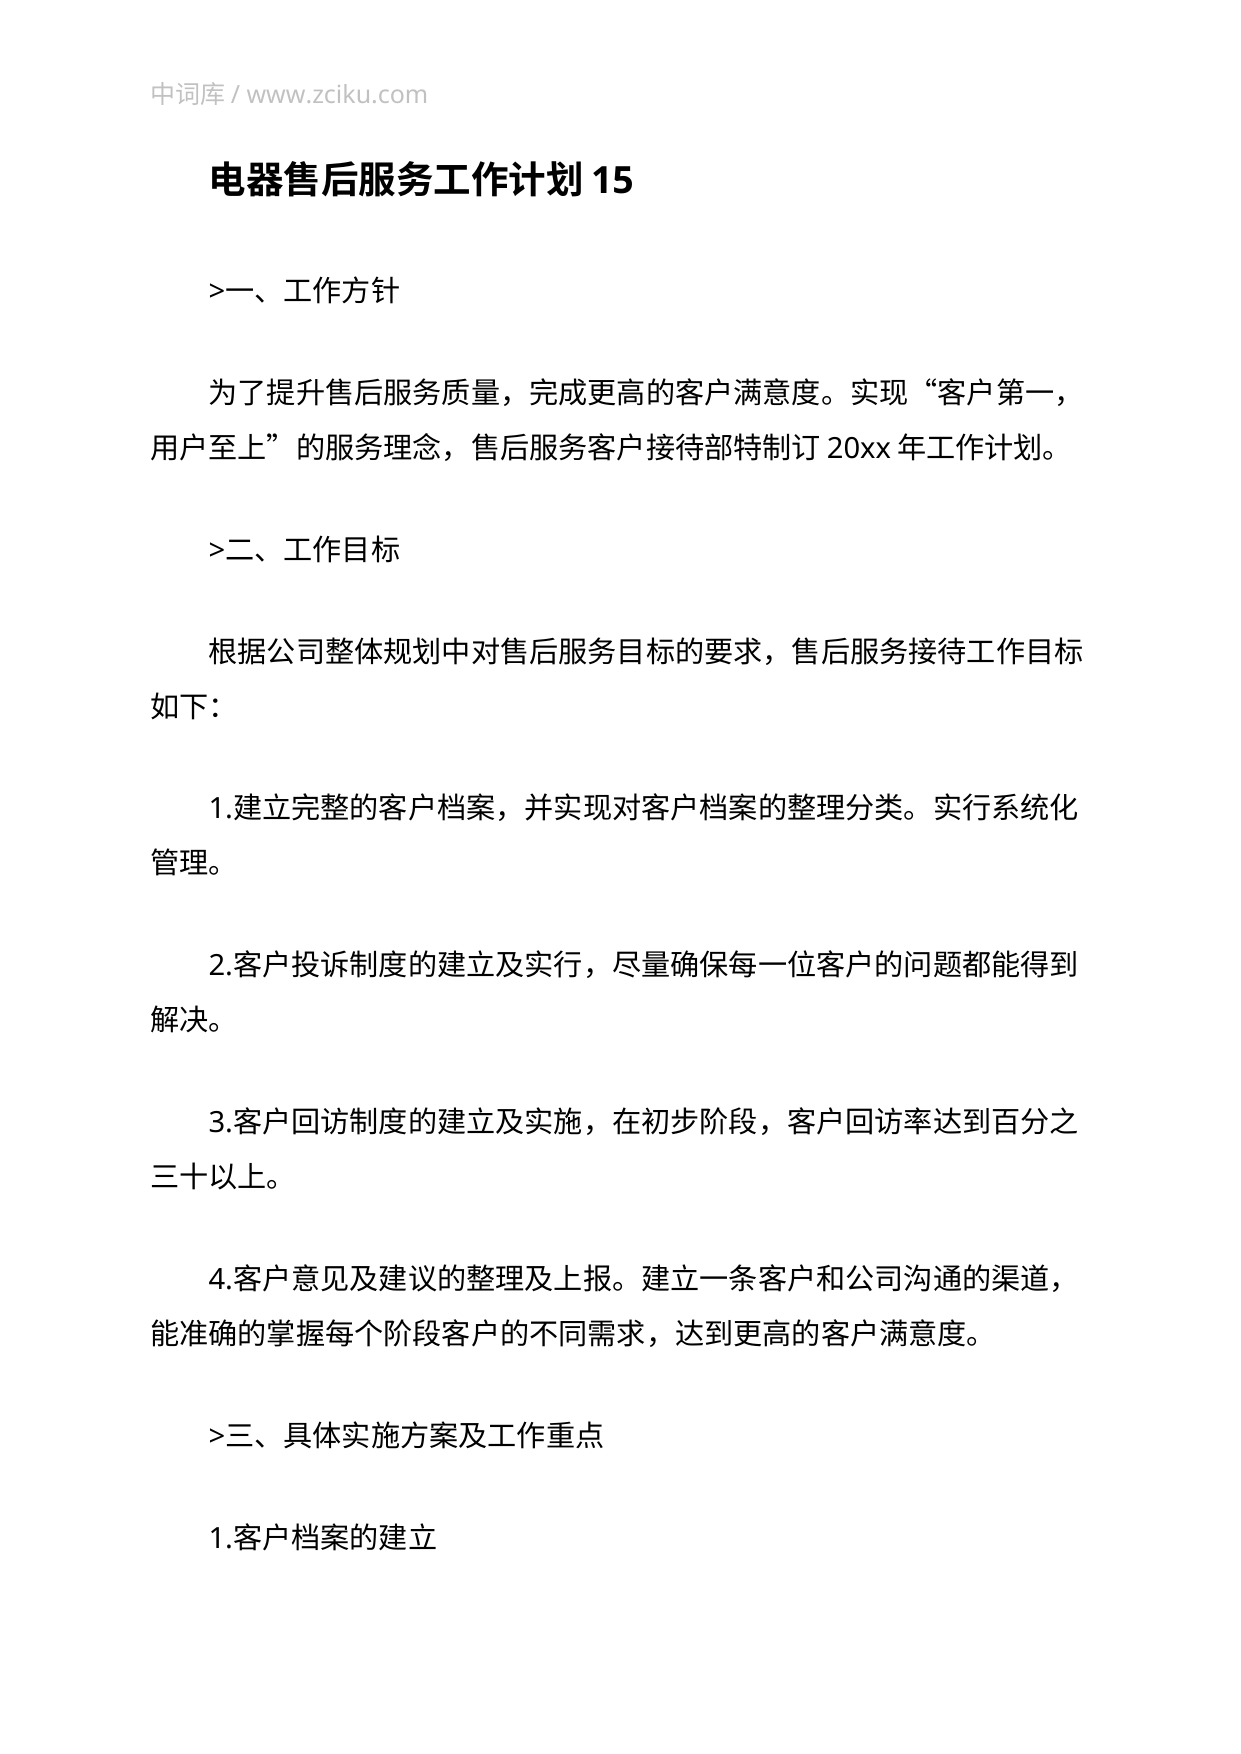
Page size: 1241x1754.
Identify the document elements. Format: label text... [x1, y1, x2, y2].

text 2.客户投诉制度的建立及实行，尽量确保每一位客户的问题都能得到解决。 [150, 942, 1090, 1039]
text 电器售后服务工作计划15 [150, 150, 1090, 204]
text >三、具体实施方案及工作重点 [150, 1412, 1090, 1454]
text 为了提升售后服务质量，完成更高的客户满意度。实现“客户第一，用户至上”的服务理念，售后服务客户接待部特制订20xx年工作计划。 [150, 369, 1090, 467]
text 1.客户档案的建立 [150, 1514, 1090, 1557]
text 4.客户意见及建议的整理及上报。建立一条客户和公司沟通的渠道，能准确的掌握每个阶段客户的不同需求，达到更高的客户满意度。 [150, 1255, 1090, 1353]
text >一、工作方针 [150, 268, 1090, 310]
text 根据公司整体规划中对售后服务目标的要求，售后服务接待工作目标如下： [150, 628, 1090, 726]
text 1.建立完整的客户档案，并实现对客户档案的整理分类。实行系统化管理。 [150, 785, 1090, 882]
text >二、工作目标 [150, 526, 1090, 569]
text 3.客户回访制度的建立及实施，在初步阶段，客户回访率达到百分之三十以上。 [150, 1099, 1090, 1196]
